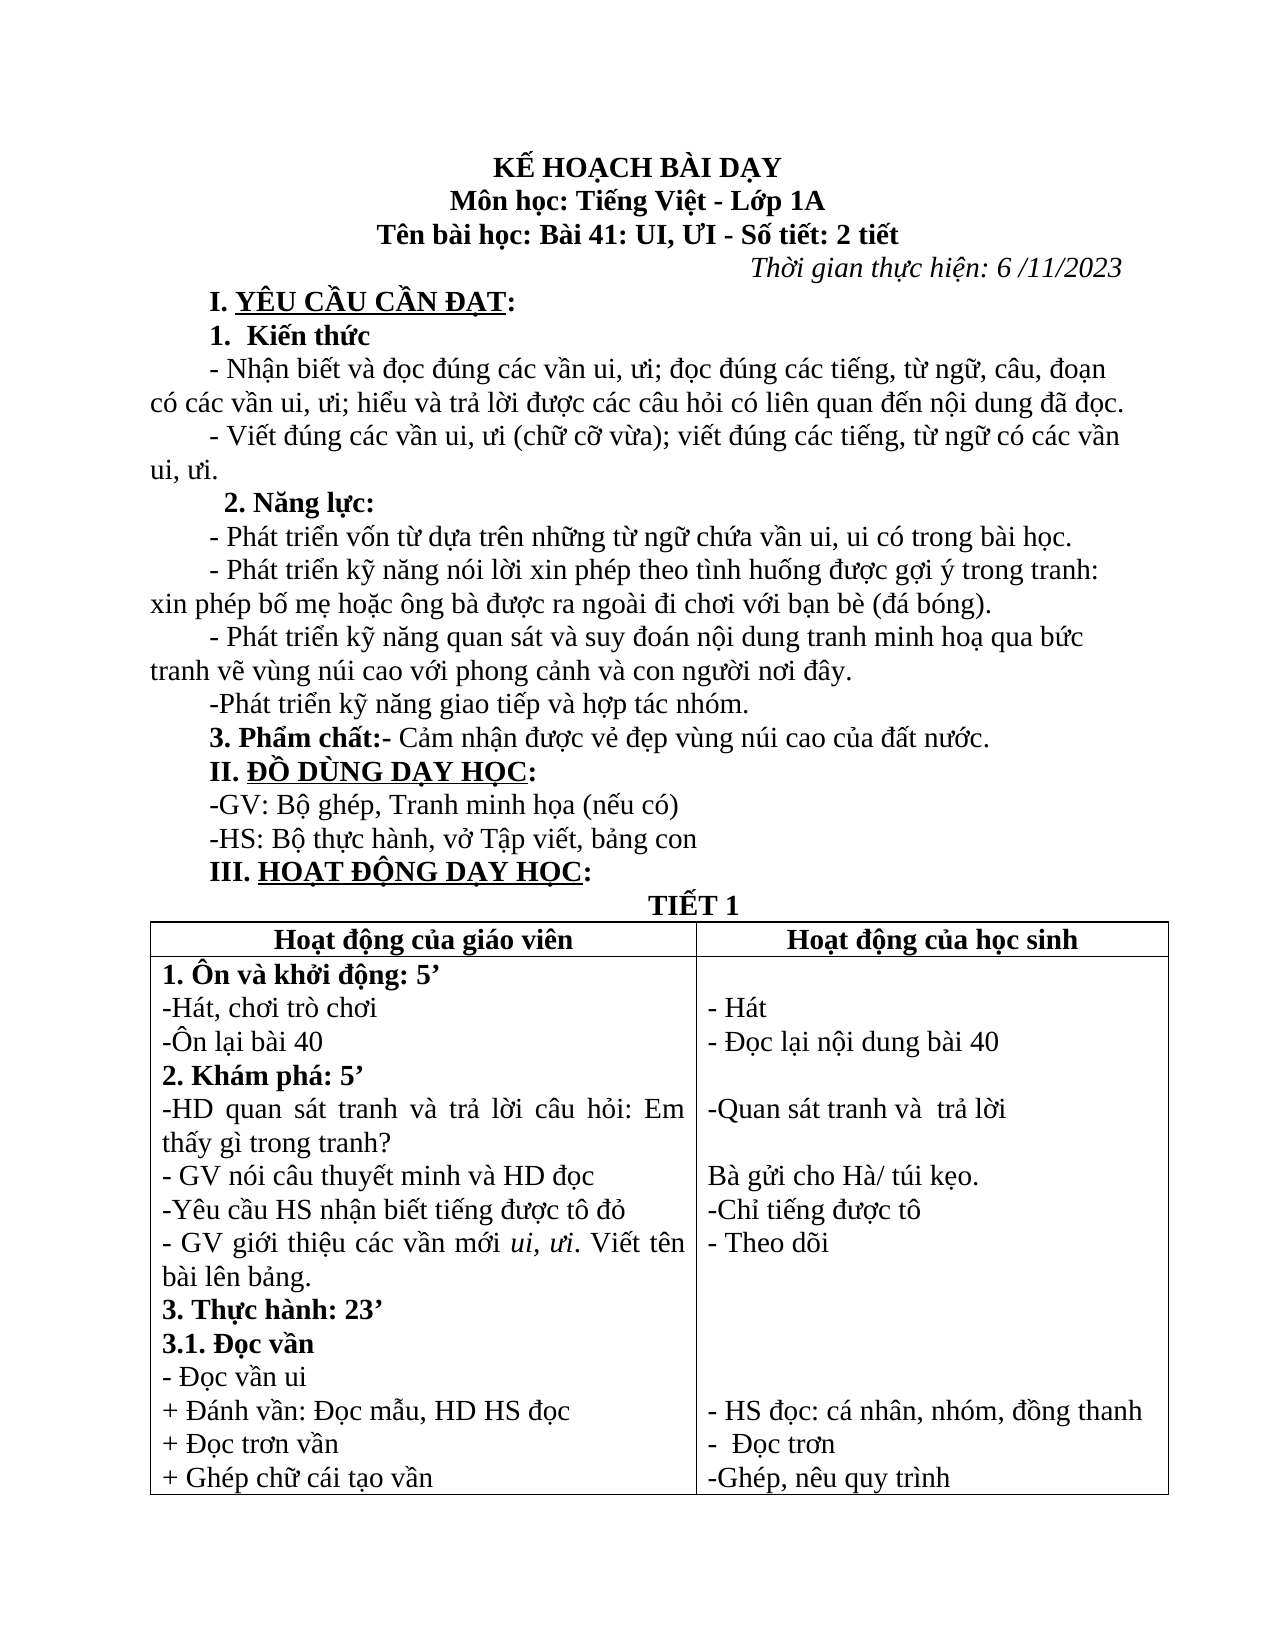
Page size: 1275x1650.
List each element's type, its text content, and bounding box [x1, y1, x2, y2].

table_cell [697, 957, 1168, 1494]
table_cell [151, 957, 696, 1494]
text -HS: Bộ thực hành, vở Tập viết, bảng con [150, 821, 1125, 854]
list Kiến thức [209, 318, 1125, 351]
text - Phát triển vốn từ dựa trên những từ ngữ chứa vần ui, ui có trong bài học. [150, 519, 1125, 552]
list Thời gian thực hiện: 6 /11/2023 [150, 251, 1125, 284]
text - Nhận biết và đọc đúng các vần ui, ưi; đọc đúng các tiếng, từ ngữ, câu, đoạn có các vần ui, ưi; hiểu và trả lời được các câu hỏi có liên quan đến nội dung đã đọc. [150, 351, 1125, 418]
list I. YÊU CẦU CẦN ĐẠT: [209, 284, 1125, 318]
text 3. Phẩm chất:- Cảm nhận được vẻ đẹp vùng núi cao của đất nước. [150, 720, 1125, 754]
text - Phát triển kỹ năng nói lời xin phép theo tình huống được gợi ý trong tranh: xin phép bố mẹ hoặc ông bà được ra ngoài đi chơi với bạn bè (đá bóng). [150, 552, 1125, 619]
list III. HOẠT ĐỘNG DẠY HỌC: [150, 854, 1125, 888]
text - Viết đúng các vần ui, ưi (chữ cỡ vừa); viết đúng các tiếng, từ ngữ có các vần ui, ưi. [150, 418, 1125, 485]
list TIẾT 1 [262, 888, 1125, 921]
text -GV: Bộ ghép, Tranh minh họa (nếu có) [150, 787, 1125, 821]
text 2. Năng lực: [150, 485, 1125, 519]
text Môn học: Tiếng Việt - Lớp 1A [150, 183, 1125, 217]
table_header Hoạt động của giáo viên [151, 923, 696, 956]
text -Phát triển kỹ năng giao tiếp và hợp tác nhóm. [150, 687, 1125, 720]
text - Phát triển kỹ năng quan sát và suy đoán nội dung tranh minh hoạ qua bức tranh vẽ vùng núi cao với phong cảnh và con người nơi đây. [150, 619, 1125, 687]
text KẾ HOẠCH BÀI DẠY [150, 150, 1125, 183]
table_header Hoạt động của học sinh [697, 923, 1168, 956]
text Tên bài học: Bài 41: UI, ƯI - Số tiết: 2 tiết [150, 217, 1125, 251]
text II. ĐỒ DÙNG DẠY HỌC: [150, 754, 1125, 787]
